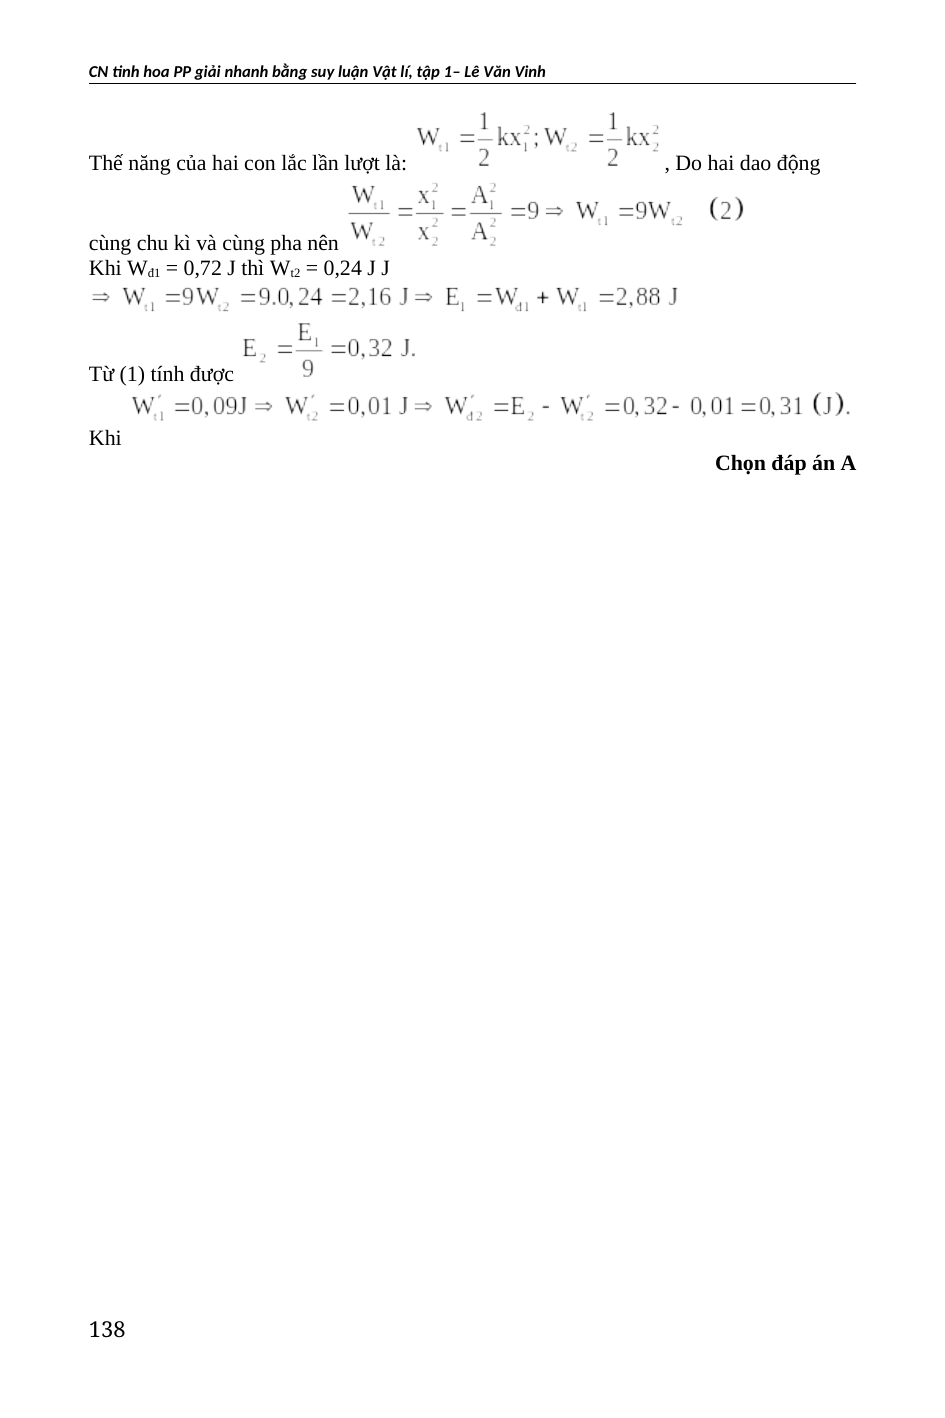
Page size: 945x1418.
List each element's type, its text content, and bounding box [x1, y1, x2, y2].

text Chọn đáp án A [89, 450, 856, 476]
text Thế năng của hai con lắc lần lượt là: , Do hai dao động cùng chu kì và cùng pha nên [89, 106, 856, 255]
text Khi [89, 387, 856, 450]
text Từ (1) tính được [89, 318, 856, 387]
text Khi Wđ1 = 0,72 J thì Wt2 = 0,24 J J [89, 255, 856, 318]
